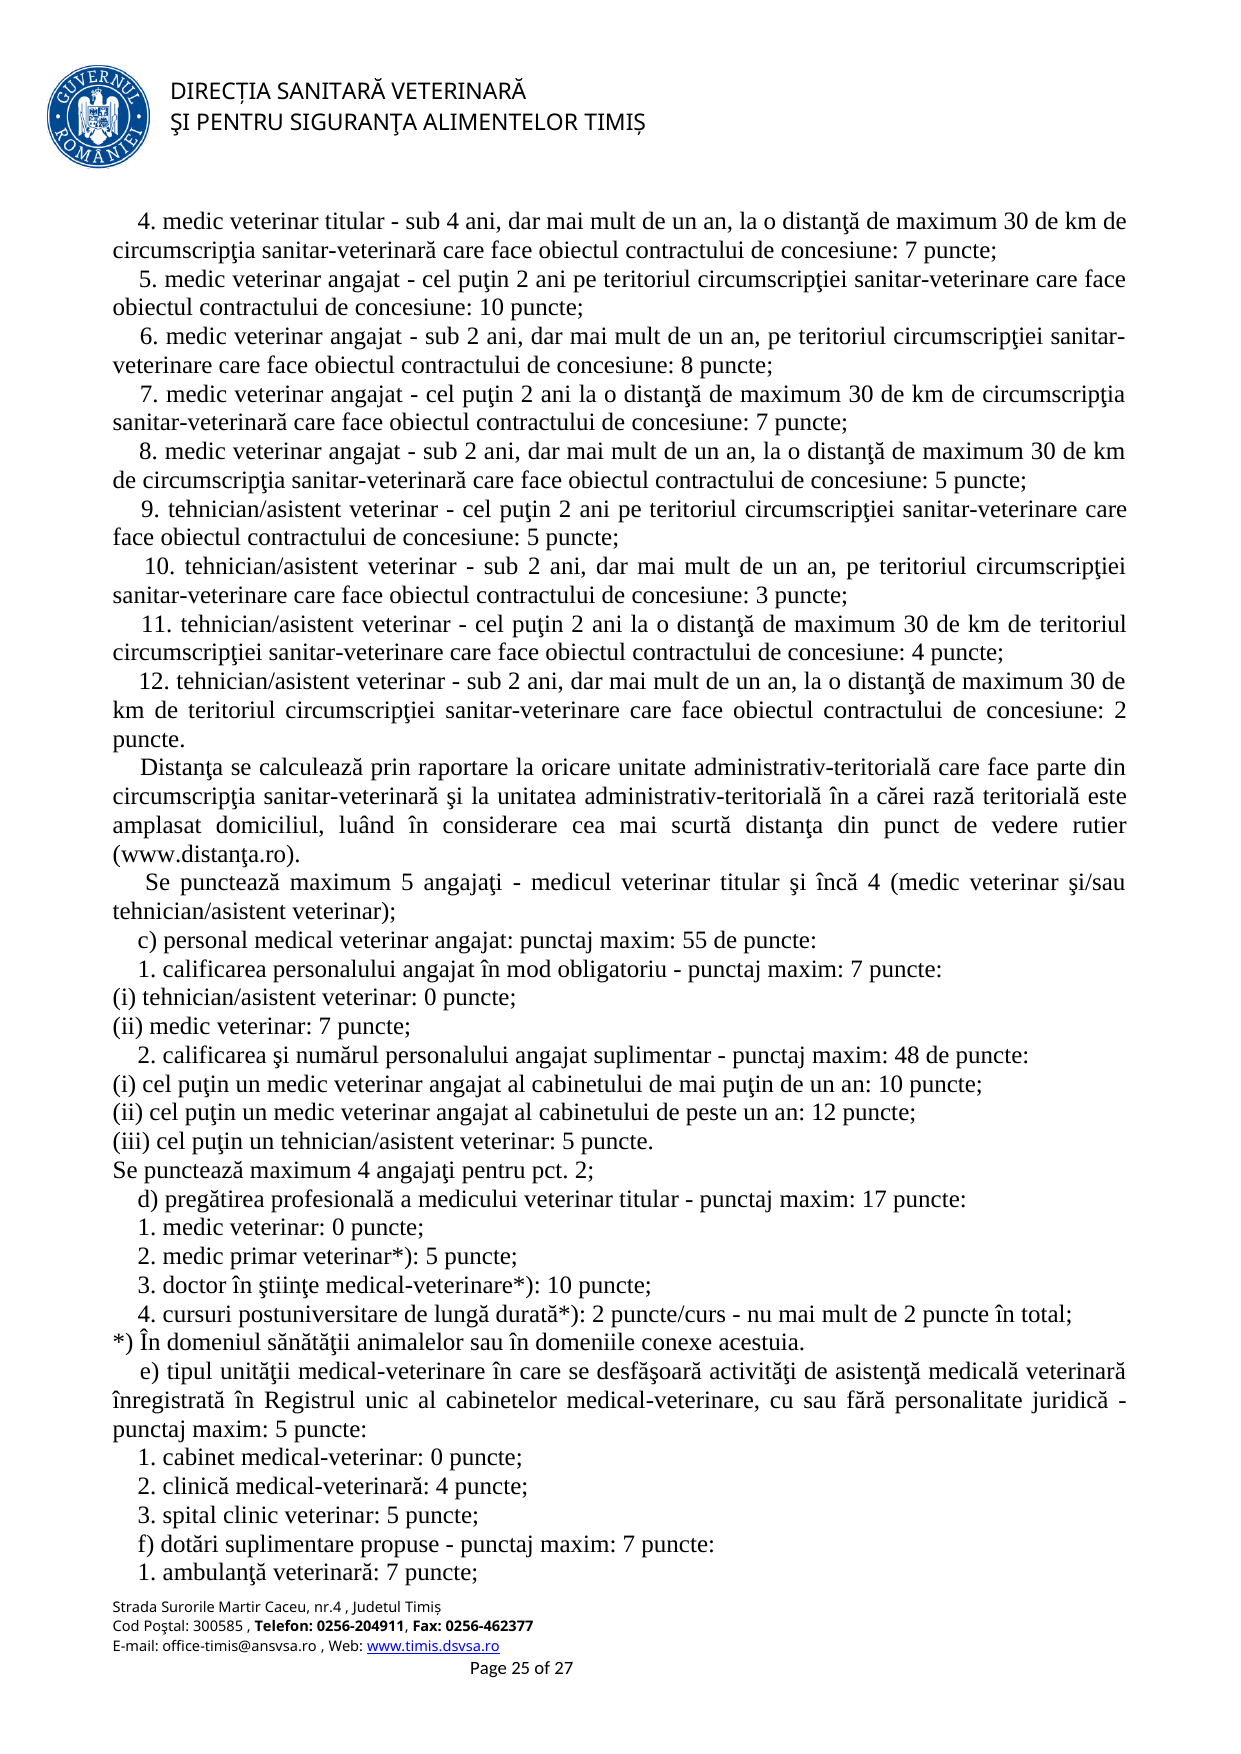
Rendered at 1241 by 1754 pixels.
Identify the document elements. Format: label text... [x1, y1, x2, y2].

text f) dotări suplimentare propuse - punctaj maxim: 7 puncte: [112, 1529, 1128, 1557]
text d) pregătirea profesională a medicului veterinar titular - punctaj maxim: 17 puncte: [112, 1184, 1128, 1212]
text *) În domeniul sănătăţii animalelor sau în domeniile conexe acestuia. [112, 1327, 1128, 1356]
text 9. tehnician/asistent veterinar - cel puţin 2 ani pe teritoriul circumscripţiei sanitar-veterinare care face obiectul contractului de concesiune: 5 puncte; [112, 494, 1128, 551]
text 1. ambulanţă veterinară: 7 puncte; [112, 1557, 1128, 1586]
text 1. calificarea personalului angajat în mod obligatoriu - punctaj maxim: 7 puncte: [112, 954, 1128, 982]
text 2. medic primar veterinar*): 5 puncte; [112, 1241, 1128, 1270]
text 1. cabinet medical-veterinar: 0 puncte; [112, 1442, 1128, 1471]
text Se punctează maximum 5 angajaţi - medicul veterinar titular şi încă 4 (medic veterinar şi/sau tehnician/asistent veterinar); [112, 867, 1128, 925]
text c) personal medical veterinar angajat: punctaj maxim: 55 de puncte: [112, 925, 1128, 954]
text (iii) cel puţin un tehnician/asistent veterinar: 5 puncte. [112, 1126, 1128, 1155]
text 12. tehnician/asistent veterinar - sub 2 ani, dar mai mult de un an, la o distanţă de maximum 30 de km de teritoriul circumscripţiei sanitar-veterinare care face obiectul contractului de concesiune: 2 puncte. [112, 666, 1128, 752]
text 7. medic veterinar angajat - cel puţin 2 ani la o distanţă de maximum 30 de km de circumscripţia sanitar-veterinară care face obiectul contractului de concesiune: 7 puncte; [112, 379, 1128, 436]
text 3. doctor în ştiinţe medical-veterinare*): 10 puncte; [112, 1270, 1128, 1299]
text 4. medic veterinar titular - sub 4 ani, dar mai mult de un an, la o distanţă de maximum 30 de km de circumscripţia sanitar-veterinară care face obiectul contractului de concesiune: 7 puncte; [112, 206, 1128, 264]
text 8. medic veterinar angajat - sub 2 ani, dar mai mult de un an, la o distanţă de maximum 30 de km de circumscripţia sanitar-veterinară care face obiectul contractului de concesiune: 5 puncte; [112, 436, 1128, 494]
text 4. cursuri postuniversitare de lungă durată*): 2 puncte/curs - nu mai mult de 2 puncte în total; [112, 1299, 1128, 1327]
text Se punctează maximum 4 angajaţi pentru pct. 2; [112, 1155, 1128, 1184]
text Distanţa se calculează prin raportare la oricare unitate administrativ-teritorială care face parte din circumscripţia sanitar-veterinară şi la unitatea administrativ-teritorială în a cărei rază teritorială este amplasat domiciliul, luând în considerare cea mai scurtă distanţa din punct de vedere rutier (www.distanţa.ro). [112, 752, 1128, 867]
text e) tipul unităţii medical-veterinare în care se desfăşoară activităţi de asistenţă medicală veterinară înregistrată în Registrul unic al cabinetelor medical-veterinare, cu sau fără personalitate juridică - punctaj maxim: 5 puncte: [112, 1356, 1128, 1442]
text (ii) cel puţin un medic veterinar angajat al cabinetului de peste un an: 12 puncte; [112, 1097, 1128, 1126]
text 3. spital clinic veterinar: 5 puncte; [112, 1500, 1128, 1529]
text 10. tehnician/asistent veterinar - sub 2 ani, dar mai mult de un an, pe teritoriul circumscripţiei sanitar-veterinare care face obiectul contractului de concesiune: 3 puncte; [112, 551, 1128, 609]
text 1. medic veterinar: 0 puncte; [112, 1212, 1128, 1241]
text 5. medic veterinar angajat - cel puţin 2 ani pe teritoriul circumscripţiei sanitar-veterinare care face obiectul contractului de concesiune: 10 puncte; [112, 264, 1128, 321]
text (i) cel puţin un medic veterinar angajat al cabinetului de mai puţin de un an: 10 puncte; [112, 1069, 1128, 1097]
text 11. tehnician/asistent veterinar - cel puţin 2 ani la o distanţă de maximum 30 de km de teritoriul circumscripţiei sanitar-veterinare care face obiectul contractului de concesiune: 4 puncte; [112, 609, 1128, 666]
text 6. medic veterinar angajat - sub 2 ani, dar mai mult de un an, pe teritoriul circumscripţiei sanitar-veterinare care face obiectul contractului de concesiune: 8 puncte; [112, 321, 1128, 379]
picture [45, 64, 150, 169]
text 2. clinică medical-veterinară: 4 puncte; [112, 1471, 1128, 1500]
text (i) tehnician/asistent veterinar: 0 puncte; [112, 982, 1128, 1011]
text (ii) medic veterinar: 7 puncte; [112, 1011, 1128, 1040]
text 2. calificarea şi numărul personalului angajat suplimentar - punctaj maxim: 48 de puncte: [112, 1040, 1128, 1069]
